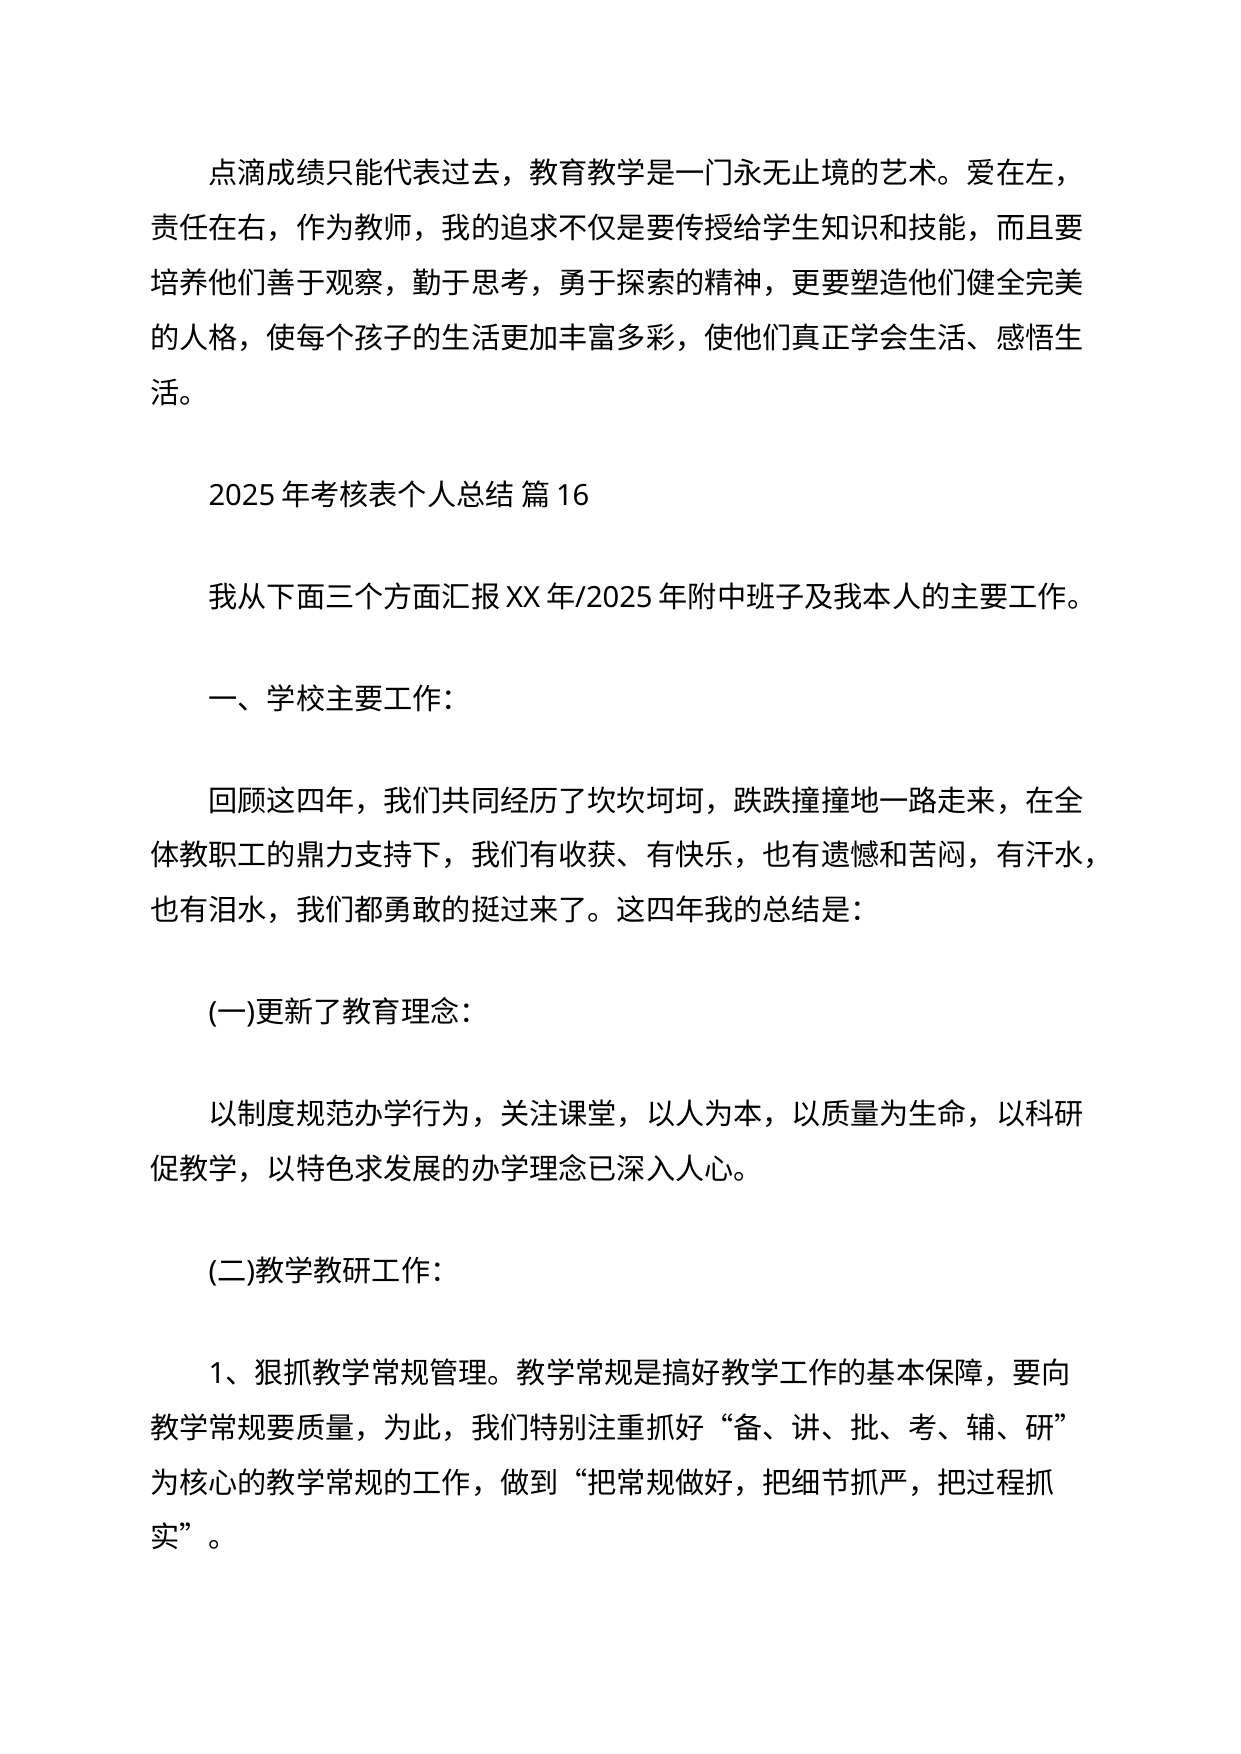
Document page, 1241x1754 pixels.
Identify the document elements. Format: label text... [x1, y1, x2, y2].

text 我从下面三个方面汇报XX年/2025年附中班子及我本人的主要工作。 [150, 573, 1090, 616]
text 以制度规范办学行为，关注课堂，以人为本，以质量为生命，以科研促教学，以特色求发展的办学理念已深入人心。 [150, 1091, 1090, 1188]
text 一、学校主要工作： [150, 675, 1090, 718]
text 1、狠抓教学常规管理。教学常规是搞好教学工作的基本保障，要向教学常规要质量，为此，我们特别注重抓好“备、讲、批、考、辅、研”为核心的教学常规的工作，做到“把常规做好，把细节抓严，把过程抓实”。 [150, 1349, 1090, 1556]
text 点滴成绩只能代表过去，教育教学是一门永无止境的艺术。爱在左，责任在右，作为教师，我的追求不仅是要传授给学生知识和技能，而且要培养他们善于观察，勤于思考，勇于探索的精神，更要塑造他们健全完美的人格，使每个孩子的生活更加丰富多彩，使他们真正学会生活、感悟生活。 [150, 150, 1090, 412]
text (二)教学教研工作： [150, 1247, 1090, 1290]
text 2025年考核表个人总结 篇16 [150, 471, 1090, 514]
text 回顾这四年，我们共同经历了坎坎坷坷，跌跌撞撞地一路走来，在全体教职工的鼎力支持下，我们有收获、有快乐，也有遗憾和苦闷，有汗水，也有泪水，我们都勇敢的挺过来了。这四年我的总结是： [150, 777, 1090, 929]
text (一)更新了教育理念： [150, 989, 1090, 1031]
